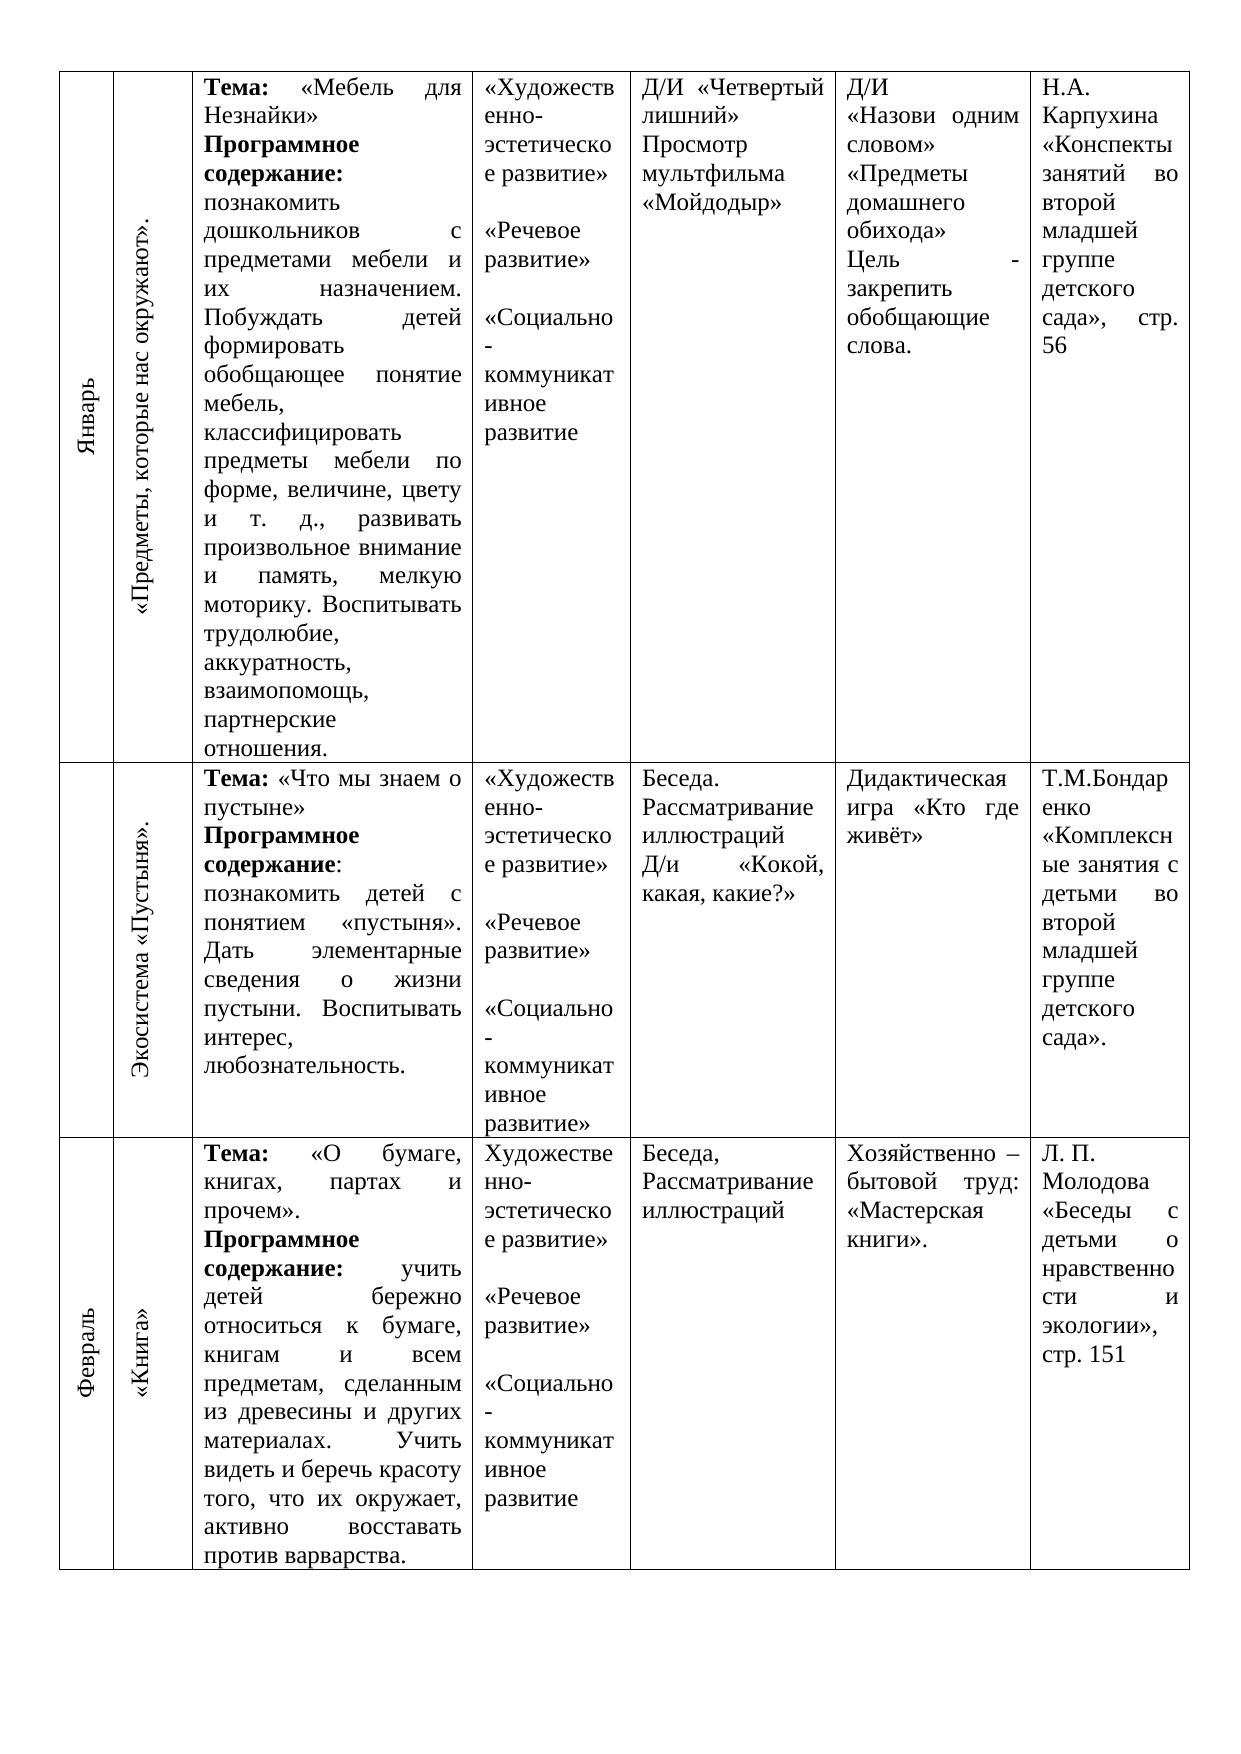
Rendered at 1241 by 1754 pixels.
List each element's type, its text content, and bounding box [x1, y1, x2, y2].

table_cell Хозяйственно – бытовой труд: «Мастерская книги». [836, 1138, 1030, 1569]
table_cell Беседа, Рассматривание иллюстраций [631, 1138, 835, 1569]
table_cell Л. П. Молодова «Беседы с детьми о нравственности и экологии», стр. 151 [1031, 1138, 1189, 1569]
table_cell Тема: «Что мы знаем о пустыне» Программное содержание: познакомить детей с понятием «пустыня». Дать элементарные сведения о жизни пустыни. Воспитывать интерес, любознательность. [193, 763, 472, 1137]
table_cell [60, 763, 113, 1137]
table_cell Беседа. Рассматривание иллюстраций Д/и «Кокой, какая, какие?» [631, 763, 835, 1137]
table_cell Январь январь [60, 72, 113, 762]
table_cell «Книга» [114, 1138, 192, 1569]
table_cell «Предметы, которые нас окружают». [114, 72, 192, 762]
table_cell Н.А. Карпухина «Конспекты занятий во второй младшей группе детского сада», стр. 56 [1031, 72, 1189, 762]
table_cell Тема: «Мебель для Незнайки» Программное содержание: познакомить дошкольников с предметами мебели и их назначением. Побуждать детей формировать обобщающее понятие мебель, классифицировать предметы мебели по форме, величине, цвету и т. д., развивать произвольное внимание и память, мелкую моторику. Воспитывать трудолюбие, аккуратность, взаимопомощь, партнерские отношения. [193, 72, 472, 762]
table_cell Т.М.Бондаренко «Комплексные занятия с детьми во второй младшей группе детского сада». [1031, 763, 1189, 1137]
table_cell Художественно-эстетическое развитие» «Речевое развитие» «Социально-коммуникативное развитие [473, 1138, 630, 1569]
table_cell Дидактическая игра «Кто где живёт» [836, 763, 1030, 1137]
table_cell «Художественно-эстетическое развитие» «Речевое развитие» «Социально-коммуникативное развитие» [473, 763, 630, 1137]
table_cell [473, 72, 630, 762]
table_cell Д/И «Назови одним словом» «Предметы домашнего обихода» Цель - закрепить обобщающие слова. [836, 72, 1030, 762]
table_cell Экосистема «Пустыня». [114, 763, 192, 1137]
table_cell Тема: «О бумаге, книгах, партах и прочем». Программное содержание: учить детей бережно относиться к бумаге, книгам и всем предметам, сделанным из древесины и других материалах. Учить видеть и беречь красоту того, что их окружает, активно восставать против варварства. [193, 1138, 472, 1569]
table_cell Февраль [60, 1138, 113, 1569]
table_cell Д/И «Четвертый лишний» Просмотр мультфильма «Мойдодыр» [631, 72, 835, 762]
